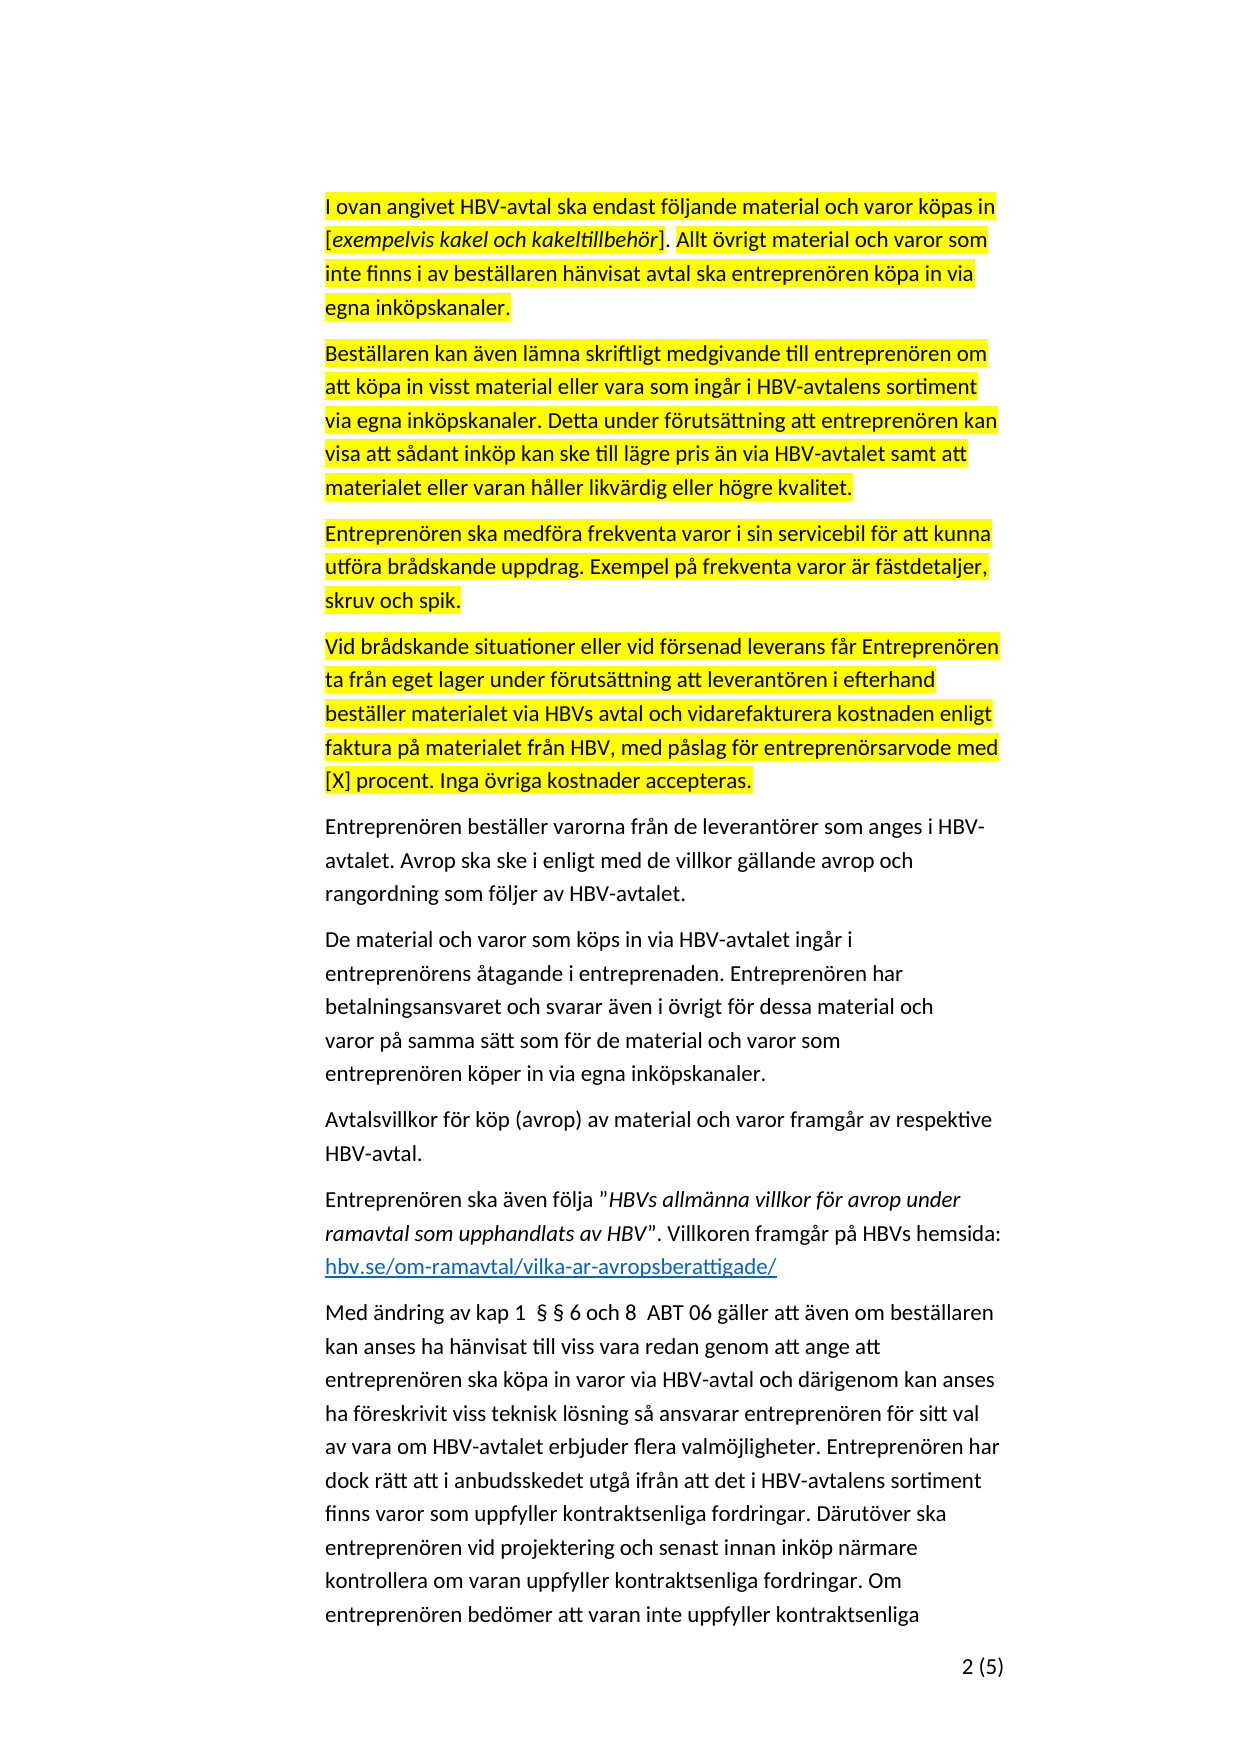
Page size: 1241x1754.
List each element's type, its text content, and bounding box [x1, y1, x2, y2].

text Entreprenören ska medföra frekventa varor i sin servicebil för att kunna utföra brådskande uppdrag. Exempel på frekventa varor är fästdetaljer, skruv och spik. [325, 519, 1004, 614]
text Vid brådskande situationer eller vid försenad leverans får Entreprenören ta från eget lager under förutsättning att leverantören i efterhand beställer materialet via HBVs avtal och vidarefakturera kostnaden enligt faktura på materialet från HBV, med påslag för entreprenörsarvode med [X] procent. Inga övriga kostnader accepteras. [325, 632, 1004, 794]
text Entreprenören ska även följa ”HBVs allmänna villkor för avrop under ramavtal som upphandlats av HBV”. Villkoren framgår på HBVs hemsida: hbv.se/om-ramavtal/vilka-ar-avropsberattigade/ [325, 1185, 1004, 1280]
text I ovan angivet HBV-avtal ska endast följande material och varor köpas in [exempelvis kakel och kakeltillbehör]. Allt övrigt material och varor som inte finns i av beställaren hänvisat avtal ska entreprenören köpa in via egna inköpskanaler. [325, 192, 1004, 321]
text Entreprenören beställer varorna från de leverantörer som anges i HBV-avtalet. Avrop ska ske i enligt med de villkor gällande avrop och rangordning som följer av HBV-avtalet. [325, 812, 1004, 907]
text Beställaren kan även lämna skriftligt medgivande till entreprenören om att köpa in visst material eller vara som ingår i HBV-avtalens sortiment via egna inköpskanaler. Detta under förutsättning att entreprenören kan visa att sådant inköp kan ske till lägre pris än via HBV-avtalet samt att materialet eller varan håller likvärdig eller högre kvalitet. [325, 339, 1004, 501]
text De material och varor som köps in via HBV-avtalet ingår i entreprenörens åtagande i entreprenaden. Entreprenören har betalningsansvaret och svarar även i övrigt för dessa material och varor på samma sätt som för de material och varor som entreprenören köper in via egna inköpskanaler. [325, 925, 945, 1087]
text Avtalsvillkor för köp (avrop) av material och varor framgår av respektive HBV-avtal. [325, 1106, 1004, 1167]
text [325, 1298, 1004, 1628]
